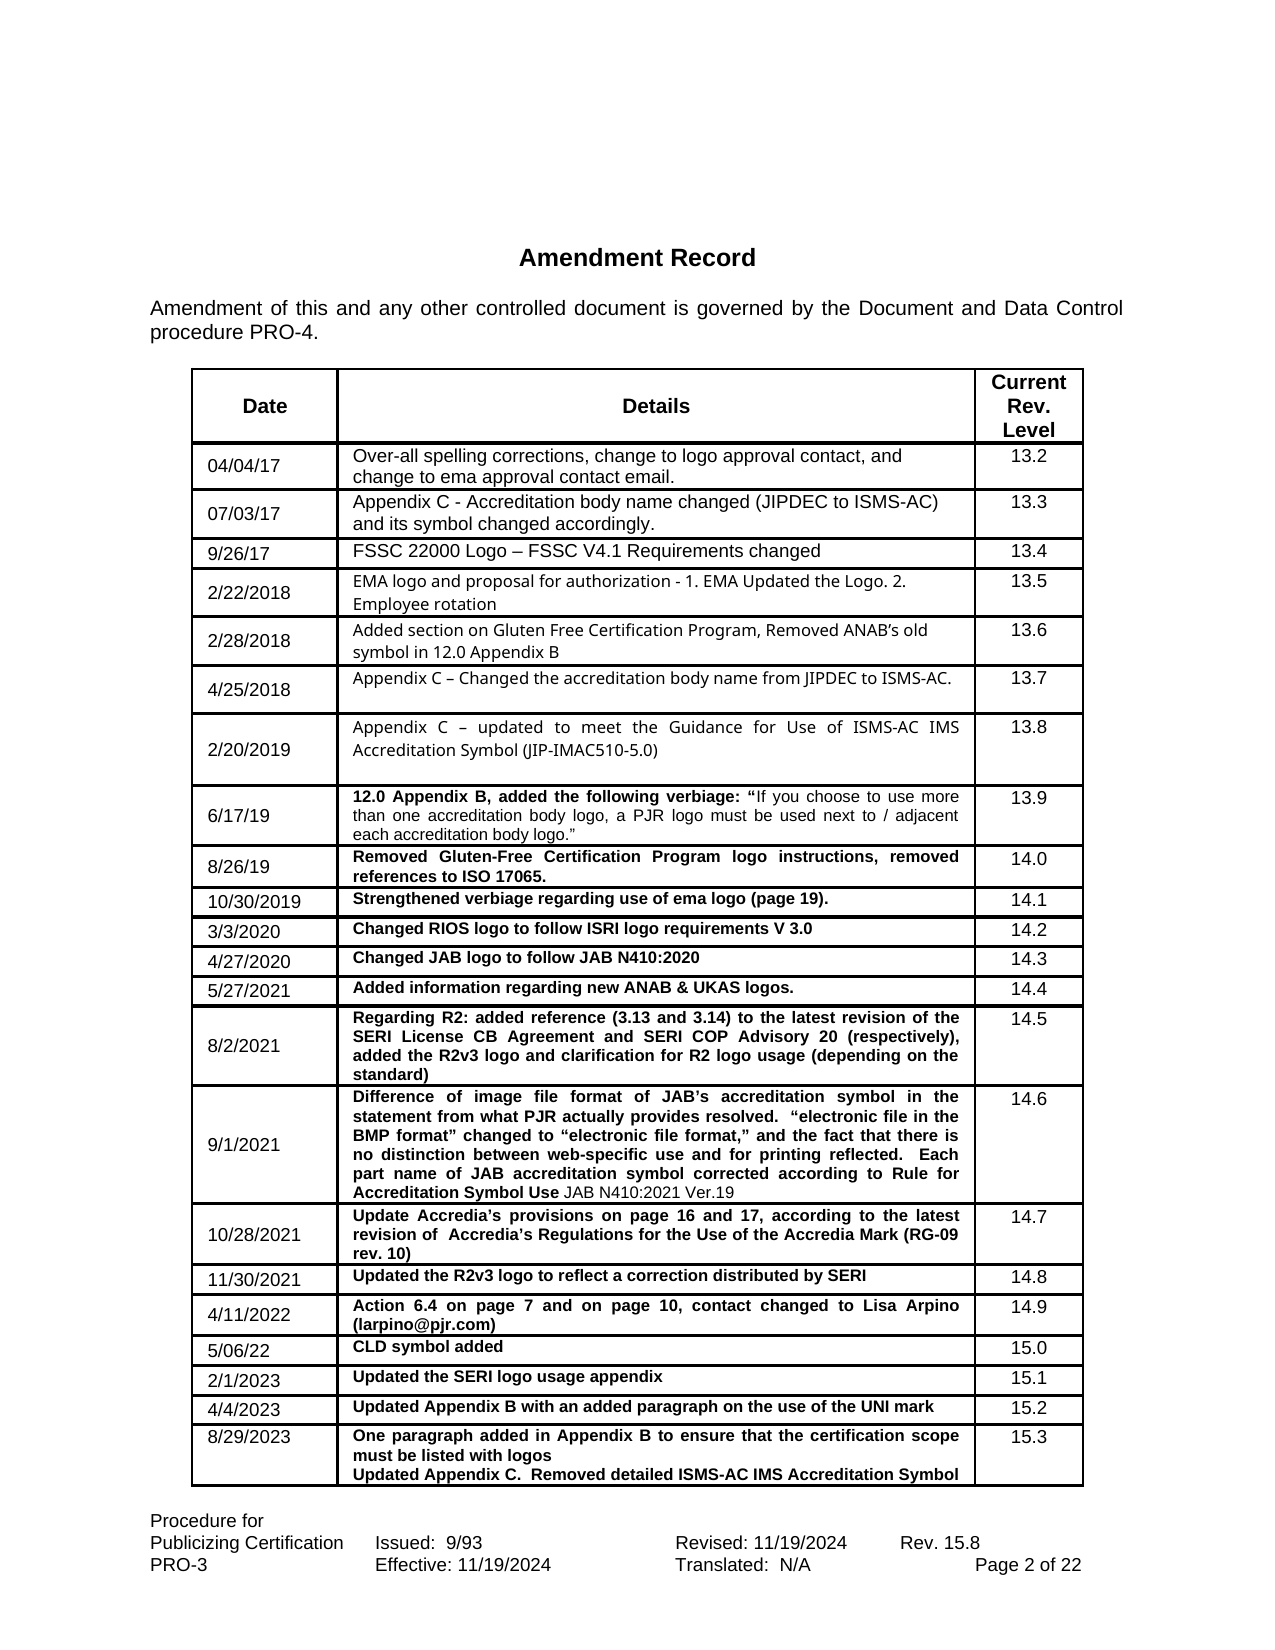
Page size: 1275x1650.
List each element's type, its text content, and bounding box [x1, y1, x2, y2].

table_cell 2/20/2019 [193, 715, 336, 783]
table_cell Updated the R2v3 logo to reflect a correction distributed by SERI [339, 1266, 974, 1293]
table_cell Added information regarding new ANAB & UKAS logos. [339, 978, 974, 1004]
table_cell 6/17/19 [193, 787, 336, 844]
table_header Details [339, 370, 974, 441]
table_cell 4/27/2020 [193, 948, 336, 975]
table_cell 14.5 [976, 1008, 1082, 1084]
table_cell Over-all spelling corrections, change to logo approval contact, and change to ema approval contact email. [339, 445, 974, 488]
table_cell 13.9 [976, 787, 1082, 844]
table_cell Updated Appendix B with an added paragraph on the use of the UNI mark [339, 1397, 974, 1423]
table_cell 04/04/17 [193, 445, 336, 488]
table_cell Changed RIOS logo to follow ISRI logo requirements V 3.0 [339, 919, 974, 945]
table_cell Changed JAB logo to follow JAB N410:2020 [339, 948, 974, 975]
table_header Current Rev. Level [976, 370, 1082, 441]
table_cell 14.4 [976, 978, 1082, 1004]
table_cell 14.1 [976, 889, 1082, 915]
table_cell CLD symbol added [339, 1337, 974, 1364]
table_cell 14.7 [976, 1205, 1082, 1263]
table_cell Difference of image file format of JAB’s accreditation symbol in the statement from what PJR actually provides resolved. “electronic file in the BMP format” changed to “electronic file format,” and the fact that there is no distinction between web-specific use and for printing reflected. Each part name of JAB accreditation symbol corrected according to Rule for Accreditation Symbol Use JAB N410:2021 Ver.19 [339, 1087, 974, 1202]
table_cell 2/1/2023 [193, 1367, 336, 1393]
table_cell 15.3 [976, 1426, 1082, 1484]
table_cell 11/30/2021 [193, 1266, 336, 1293]
table_cell Appendix C – updated to meet the Guidance for Use of ISMS-AC IMS Accreditation Symbol (JIP-IMAC510-5.0) [339, 715, 974, 783]
table_cell Regarding R2: added reference (3.13 and 3.14) to the latest revision of the SERI License CB Agreement and SERI COP Advisory 20 (respectively), added the R2v3 logo and clarification for R2 logo usage (depending on the standard) [339, 1008, 974, 1084]
table_cell 12.0 Appendix B, added the following verbiage: “If you choose to use more than one accreditation body logo, a PJR logo must be used next to / adjacent each accreditation body logo.” [339, 787, 974, 844]
table_cell 13.7 [976, 667, 1082, 712]
table_cell 15.2 [976, 1397, 1082, 1423]
table_cell 13.6 [976, 618, 1082, 664]
text Amendment of this and any other controlled document is governed by the Document and Data Control procedure PRO-4. [150, 296, 1125, 343]
table_cell 9/1/2021 [193, 1087, 336, 1202]
table_cell Appendix C – Changed the accreditation body name from JIPDEC to ISMS-AC. [339, 667, 974, 712]
table_cell 5/27/2021 [193, 978, 336, 1004]
table_cell 13.8 [976, 715, 1082, 783]
table_cell FSSC 22000 Logo – FSSC V4.1 Requirements changed [339, 540, 974, 567]
table_cell 10/28/2021 [193, 1205, 336, 1263]
table_cell Appendix C - Accreditation body name changed (JIPDEC to ISMS-AC) and its symbol changed accordingly. [339, 491, 974, 537]
table_cell 2/22/2018 [193, 570, 336, 615]
table_cell Removed Gluten-Free Certification Program logo instructions, removed references to ISO 17065. [339, 847, 974, 886]
table_cell 14.6 [976, 1087, 1082, 1202]
table_cell 13.3 [976, 491, 1082, 537]
table_cell 9/26/17 [193, 540, 336, 567]
table_cell 13.5 [976, 570, 1082, 615]
table_cell 4/25/2018 [193, 667, 336, 712]
table_cell 10/30/2019 [193, 889, 336, 915]
table_cell 3/3/2020 [193, 919, 336, 945]
table_header Date [193, 370, 336, 441]
table_cell 4/4/2023 [193, 1397, 336, 1423]
table_cell 14.2 [976, 919, 1082, 945]
table_cell 07/03/17 [193, 491, 336, 537]
table_cell 5/06/22 [193, 1337, 336, 1364]
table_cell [339, 1426, 974, 1484]
table_cell Updated the SERI logo usage appendix [339, 1367, 974, 1393]
table_cell 15.0 [976, 1337, 1082, 1364]
table_cell 13.4 [976, 540, 1082, 567]
table_cell 8/26/19 [193, 847, 336, 886]
table_cell 14.0 [976, 847, 1082, 886]
table_cell 14.3 [976, 948, 1082, 975]
table_cell EMA logo and proposal for authorization - 1. EMA Updated the Logo. 2. Employee rotation [339, 570, 974, 615]
table_cell 15.1 [976, 1367, 1082, 1393]
table_cell 14.9 [976, 1296, 1082, 1334]
table_cell 4/11/2022 [193, 1296, 336, 1334]
table_cell 8/29/2023 [193, 1426, 336, 1484]
table_cell 13.2 [976, 445, 1082, 488]
table_cell Strengthened verbiage regarding use of ema logo (page 19). [339, 889, 974, 915]
table_cell 8/2/2021 [193, 1008, 336, 1084]
table_cell Update Accredia’s provisions on page 16 and 17, according to the latest revision of Accredia’s Regulations for the Use of the Accredia Mark (RG-09 rev. 10) [339, 1205, 974, 1263]
table_cell 14.8 [976, 1266, 1082, 1293]
table_cell 2/28/2018 [193, 618, 336, 664]
table_cell Action 6.4 on page 7 and on page 10, contact changed to Lisa Arpino (larpino@pjr.com) [339, 1296, 974, 1334]
table_cell Added section on Gluten Free Certification Program, Removed ANAB’s old symbol in 12.0 Appendix B [339, 618, 974, 664]
text Amendment Record [150, 243, 1125, 272]
